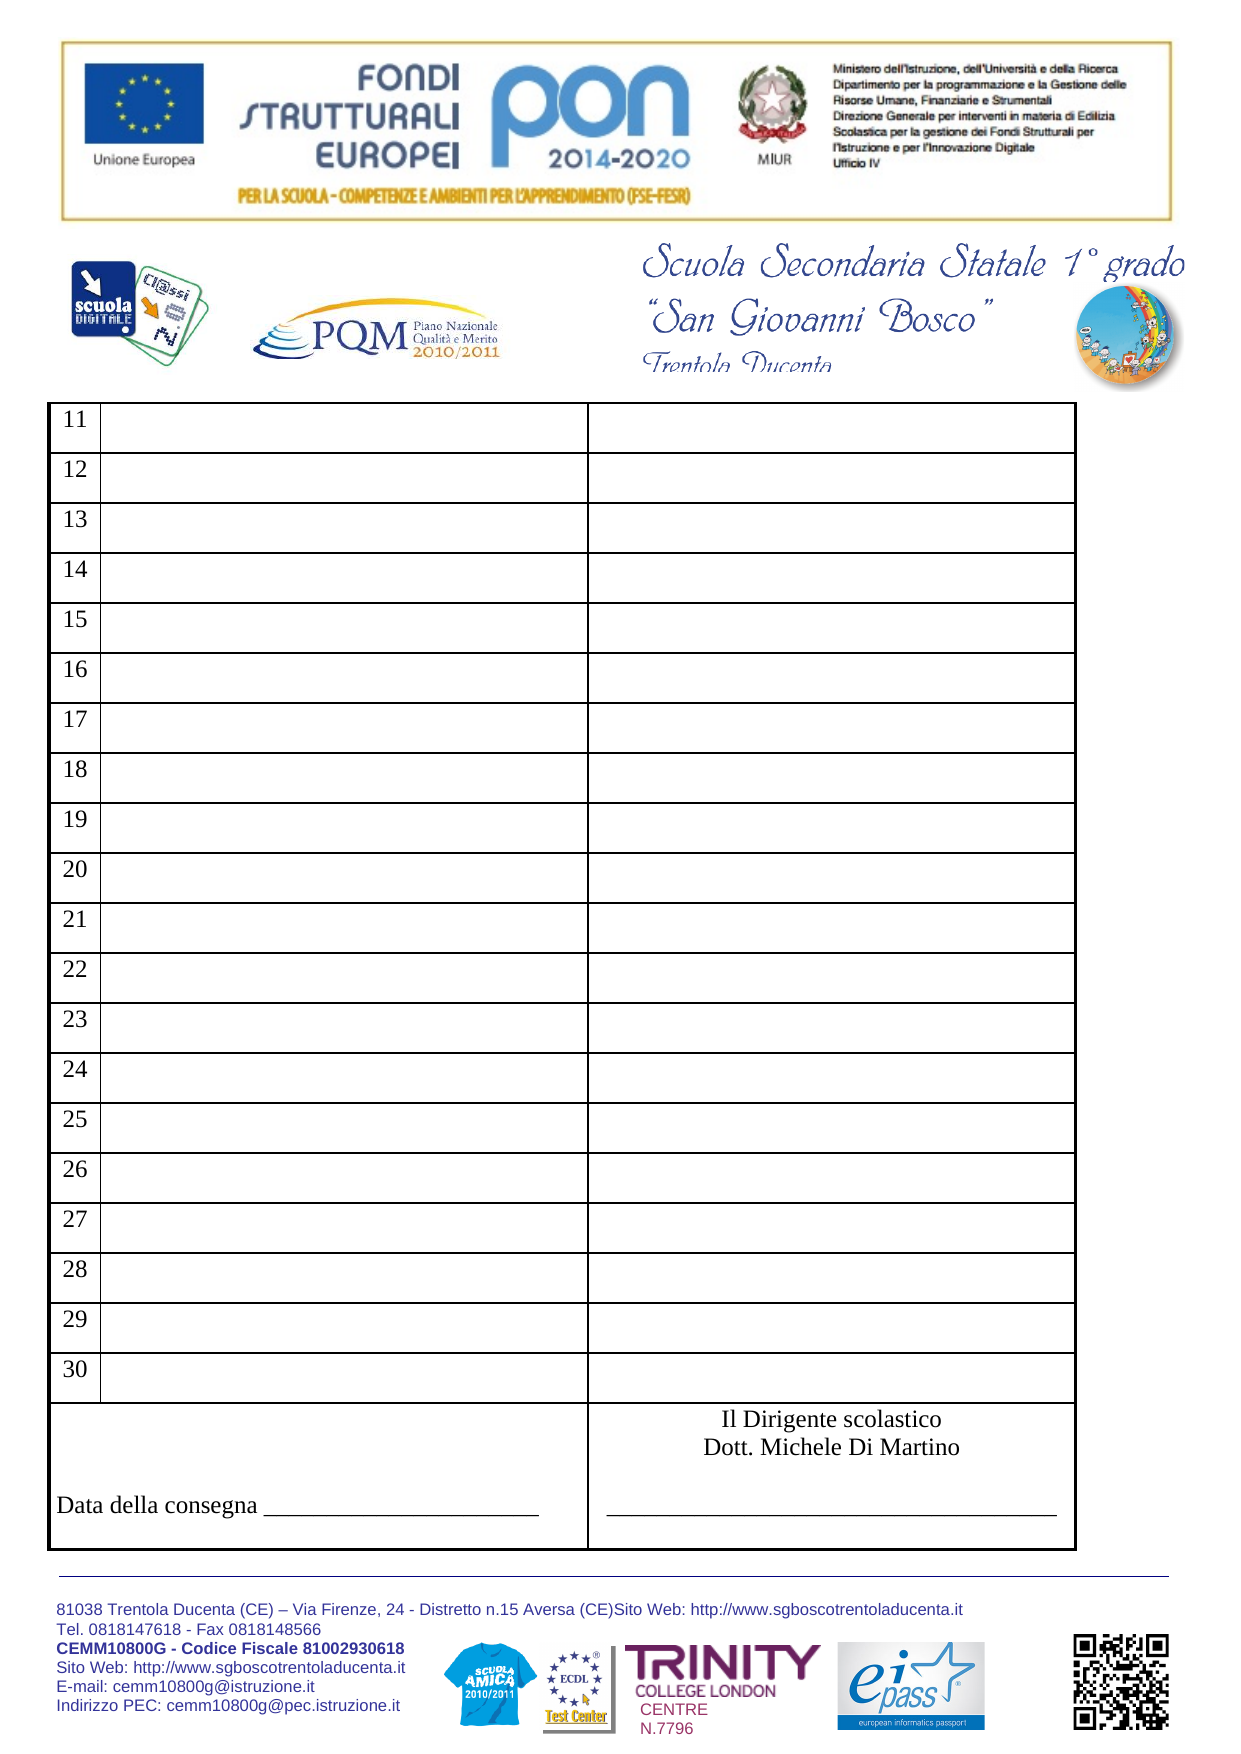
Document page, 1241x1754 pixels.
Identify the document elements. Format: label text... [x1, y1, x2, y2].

picture [640, 243, 1185, 392]
picture [625, 1645, 821, 1697]
table_cell 16 [51, 654, 100, 702]
table_cell [101, 854, 587, 902]
table_cell [101, 554, 587, 602]
picture [57, 37, 1180, 229]
picture [67, 254, 223, 375]
table_cell [589, 1154, 1074, 1202]
picture [837, 1642, 985, 1730]
table_cell [589, 1054, 1074, 1102]
table_cell [589, 854, 1074, 902]
table_cell Il Dirigente scolastico Dott. Michele Di Martino ____________________________________ [589, 1404, 1074, 1547]
table_cell [589, 704, 1074, 752]
table_cell 22 [51, 954, 100, 1002]
table_cell [101, 604, 587, 652]
table_cell [101, 704, 587, 752]
table_cell [101, 1254, 587, 1302]
table_cell [589, 504, 1074, 552]
table_cell [101, 454, 587, 502]
table_cell 21 [51, 904, 100, 952]
table_cell 23 [51, 1004, 100, 1052]
table_cell [101, 1104, 587, 1152]
table_cell 14 [51, 554, 100, 602]
table_cell [589, 804, 1074, 852]
table_cell Data della consegna ______________________ [51, 1404, 587, 1547]
table_cell 26 [51, 1154, 100, 1202]
table_cell 19 [51, 804, 100, 852]
table_cell [589, 654, 1074, 702]
table_cell [101, 1304, 587, 1352]
table_cell [101, 954, 587, 1002]
table_cell [101, 804, 587, 852]
table_cell 15 [51, 604, 100, 652]
picture [1073, 1634, 1169, 1730]
table_cell [589, 1104, 1074, 1152]
table_cell 25 [51, 1104, 100, 1152]
table_cell [589, 1304, 1074, 1352]
table_cell [589, 954, 1074, 1002]
table_cell [589, 404, 1074, 452]
table_cell [101, 754, 587, 802]
table_cell [101, 1004, 587, 1052]
table_cell [589, 1354, 1074, 1402]
table_cell 17 [51, 704, 100, 752]
table_cell [101, 1054, 587, 1102]
table_cell [589, 904, 1074, 952]
table_cell [589, 604, 1074, 652]
table_cell [101, 1204, 587, 1252]
table_cell [101, 404, 587, 452]
table_cell 28 [51, 1254, 100, 1302]
picture [250, 295, 513, 358]
table_cell [101, 654, 587, 702]
table_cell [101, 504, 587, 552]
table_cell [589, 1204, 1074, 1252]
picture [428, 1622, 611, 1746]
table_cell [589, 554, 1074, 602]
table_cell [101, 904, 587, 952]
table_cell 24 [51, 1054, 100, 1102]
table_cell 29 [51, 1304, 100, 1352]
table_cell [589, 454, 1074, 502]
table_cell 12 [51, 454, 100, 502]
table_cell [101, 1154, 587, 1202]
table_cell 20 [51, 854, 100, 902]
table_cell [589, 754, 1074, 802]
table_cell 27 [51, 1204, 100, 1252]
table_cell 13 [51, 504, 100, 552]
table_cell 11 [51, 404, 100, 452]
table_cell 30 [51, 1354, 100, 1402]
table_cell [589, 1254, 1074, 1302]
table_cell 18 [51, 754, 100, 802]
table_cell [101, 1354, 587, 1402]
table_cell [589, 1004, 1074, 1052]
